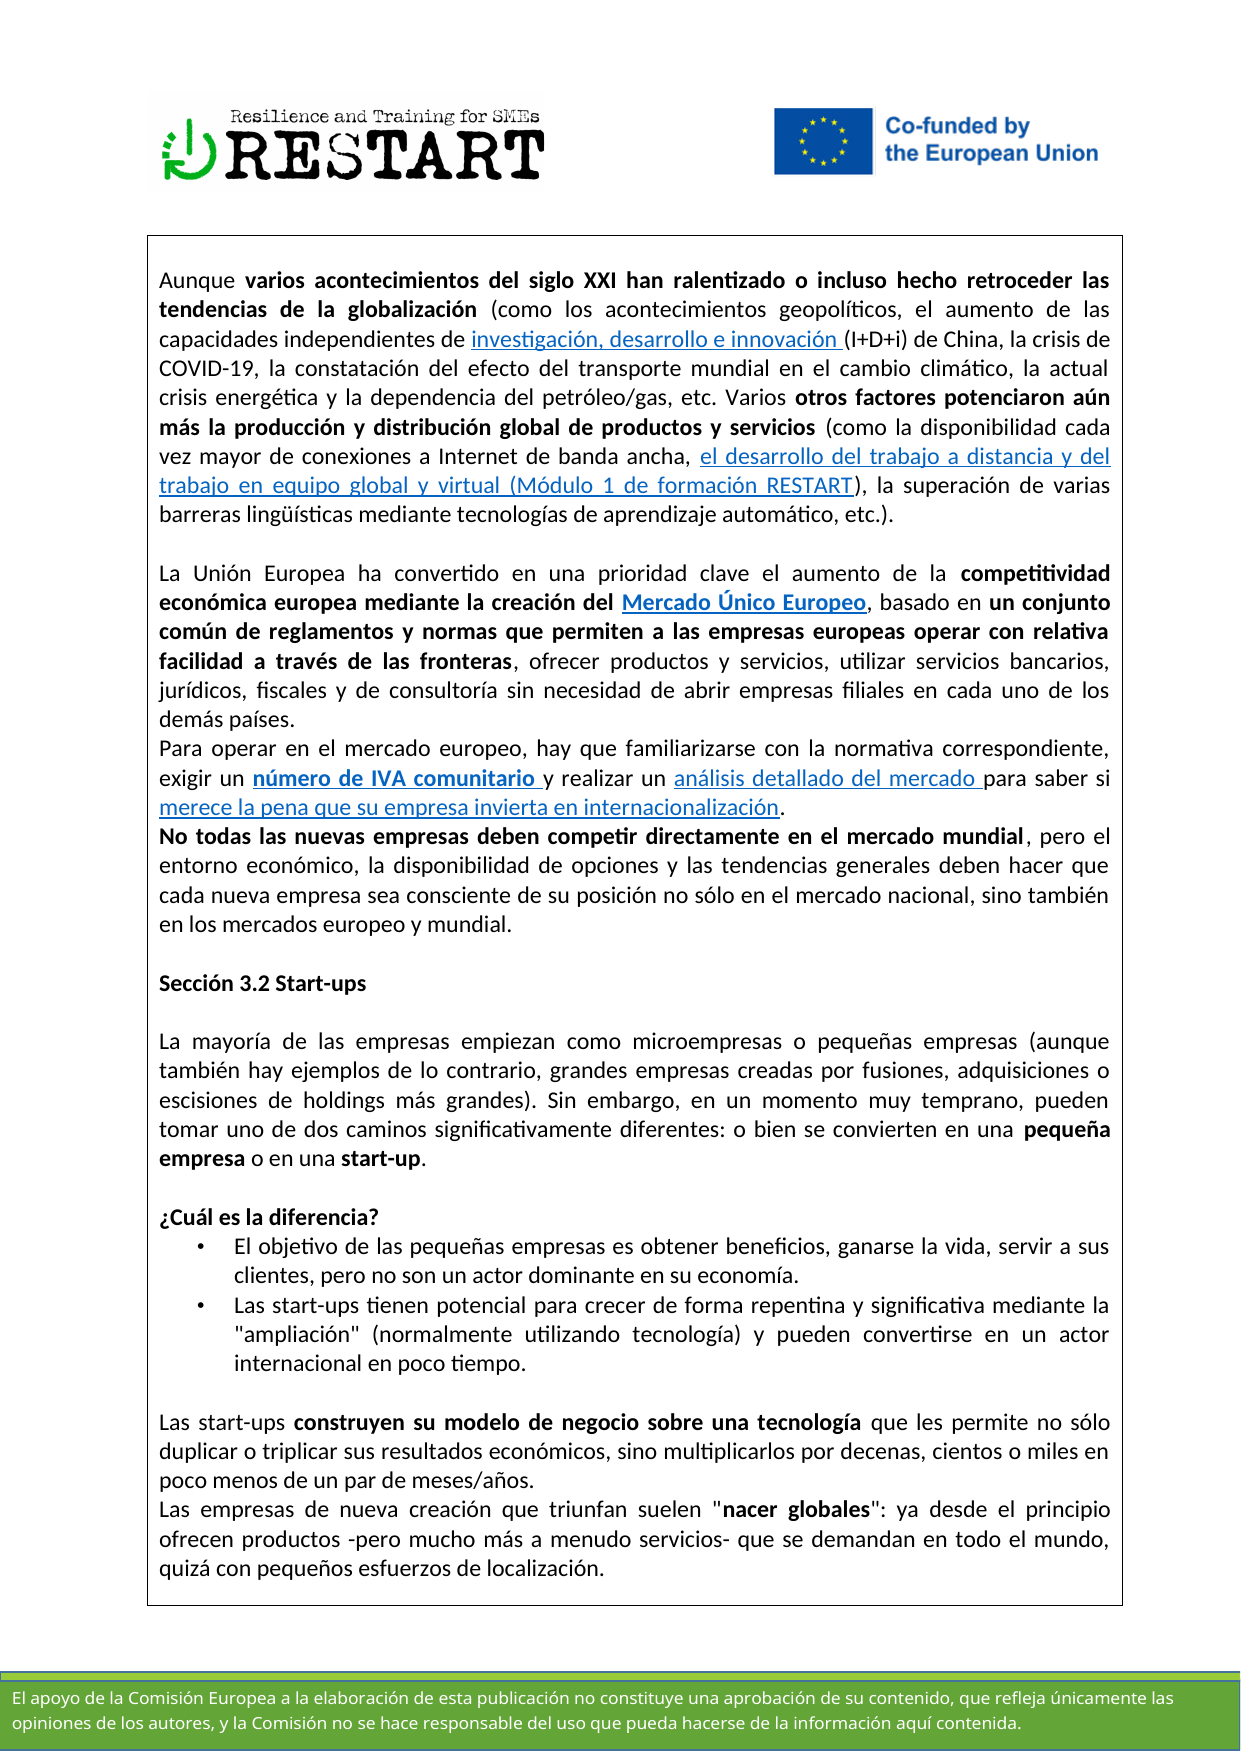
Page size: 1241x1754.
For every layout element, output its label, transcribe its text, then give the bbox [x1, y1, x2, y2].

picture [770, 104, 1123, 179]
picture [147, 91, 544, 192]
